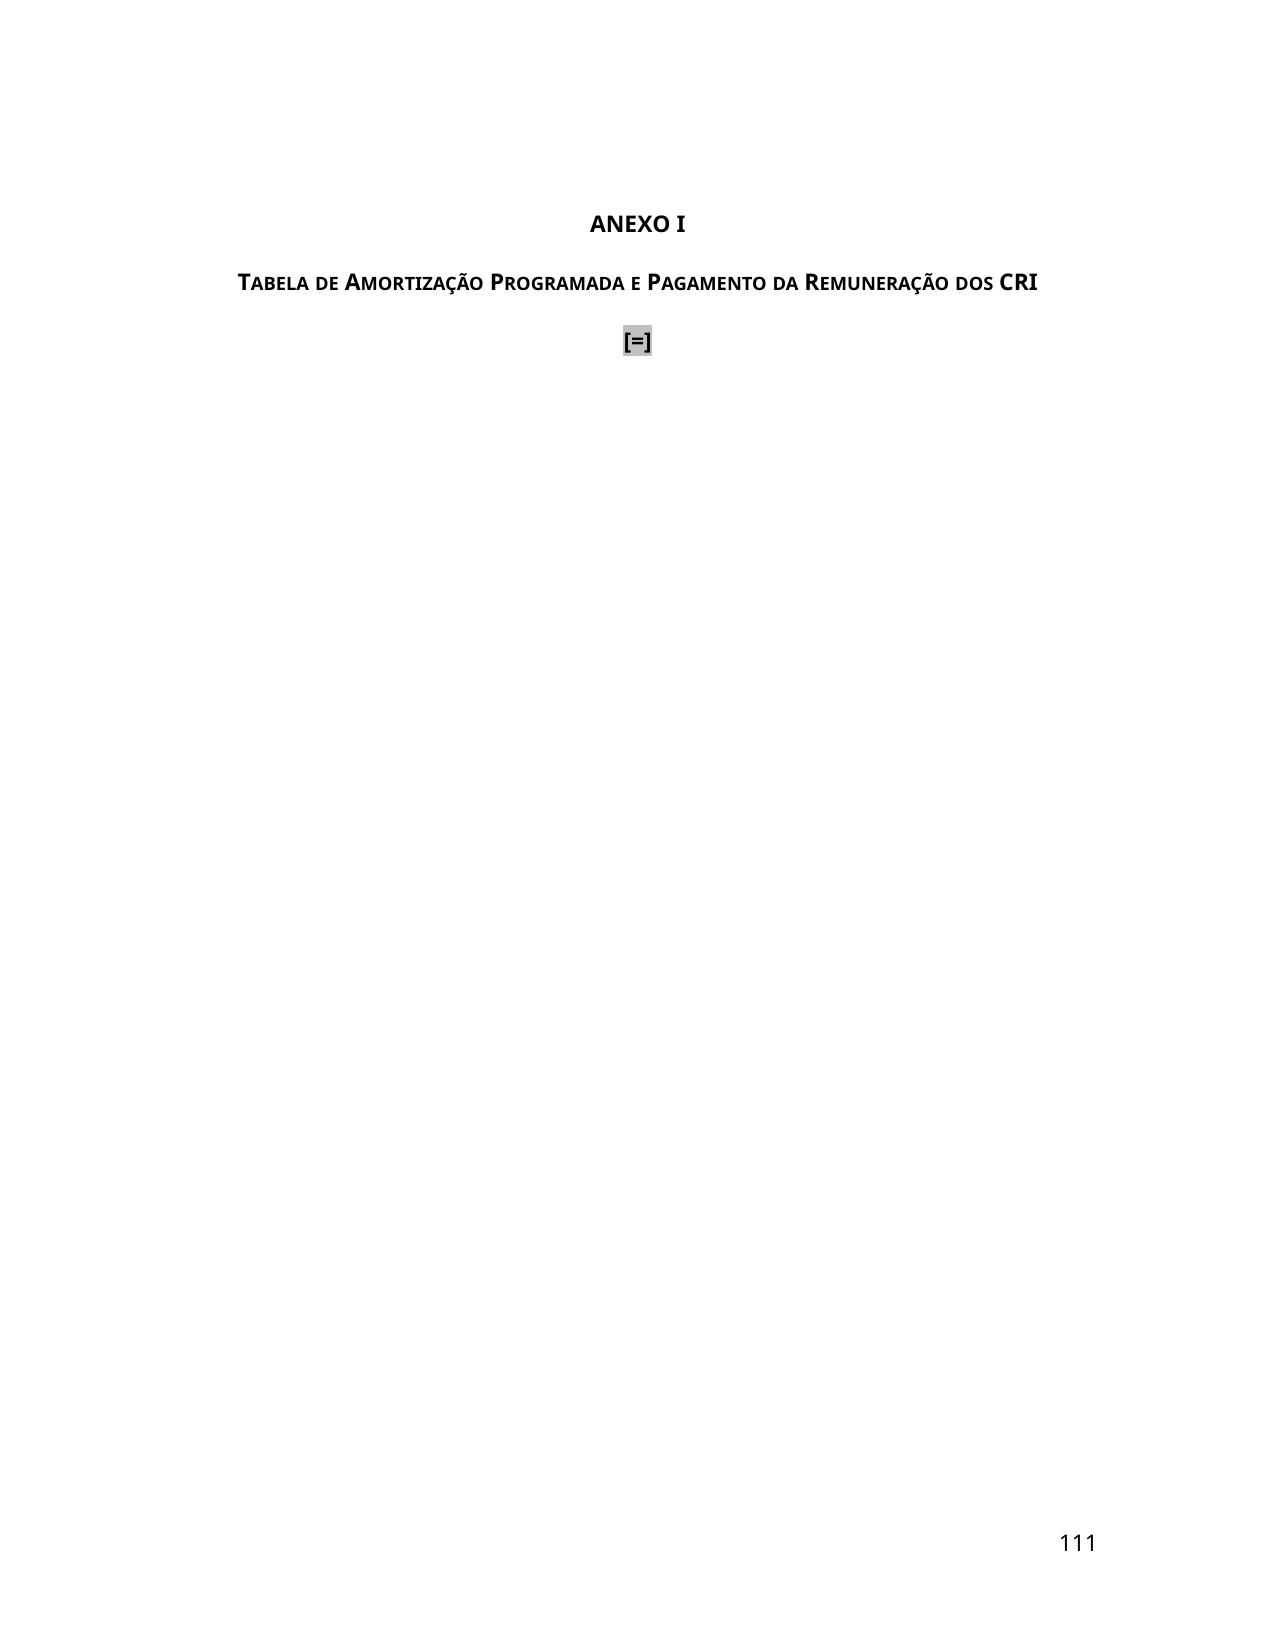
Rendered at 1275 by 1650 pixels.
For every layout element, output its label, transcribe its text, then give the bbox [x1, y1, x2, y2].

text [=] [177, 323, 1098, 356]
list Tabela de Amortização Programada e Pagamento da Remuneração dos CRI [177, 264, 1098, 298]
